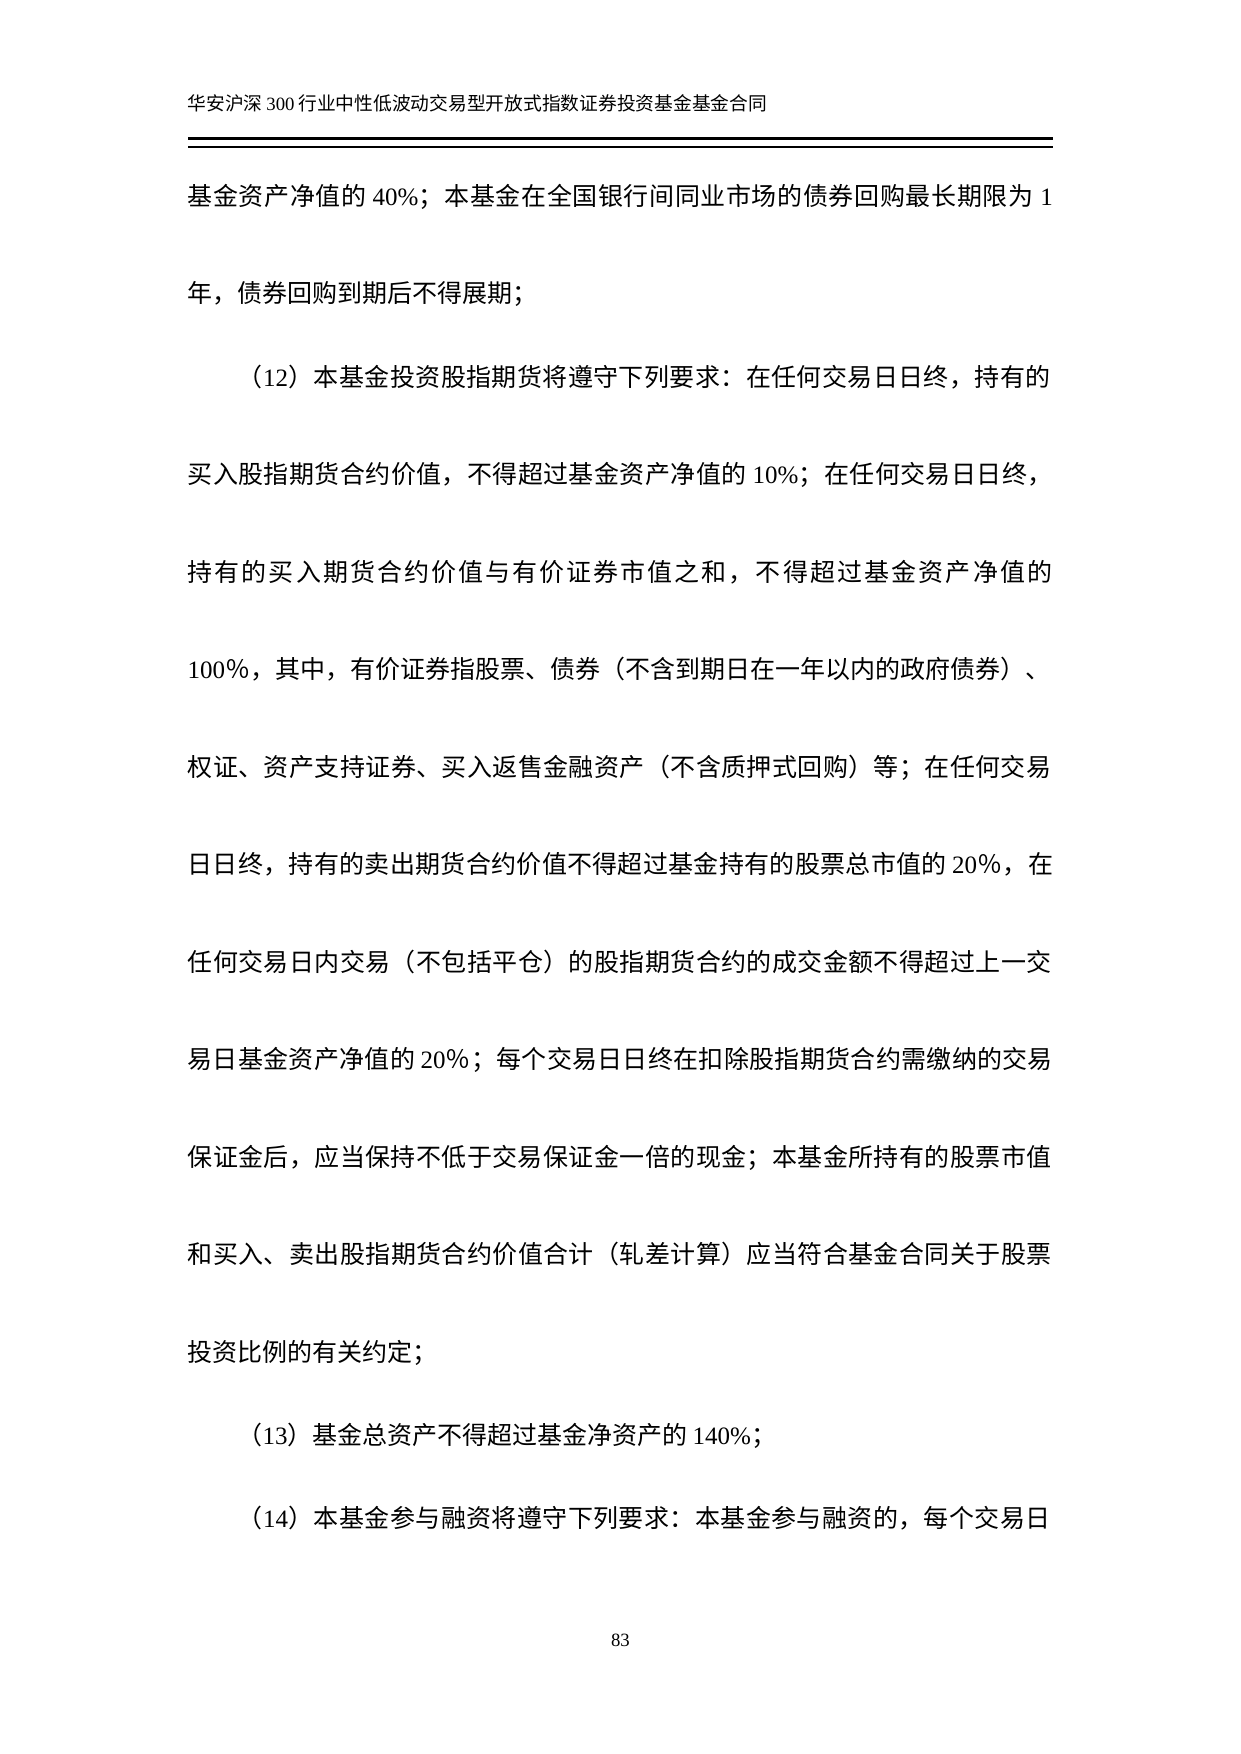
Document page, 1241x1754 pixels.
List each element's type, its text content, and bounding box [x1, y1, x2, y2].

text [187, 162, 1053, 324]
text （13）基金总资产不得超过基金净资产的140%； [187, 1401, 1053, 1466]
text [187, 1484, 1053, 1549]
text （12）本基金投资股指期货将遵守下列要求：在任何交易日日终，持有的买入股指期货合约价值，不得超过基金资产净值的10%；在任何交易日日终，持有的买入期货合约价值与有价证券市值之和，不得超过基金资产净值的100％，其中，有价证券指股票、债券（不含到期日在一年以内的政府债券）、权证、资产支持证券、买入返售金融资产（不含质押式回购）等；在任何交易日日终，持有的卖出期货合约价值不得超过基金持有的股票总市值的20％，在任何交易日内交易（不包括平仓）的股指期货合约的成交金额不得超过上一交易日基金资产净值的20％；每个交易日日终在扣除股指期货合约需缴纳的交易保证金后，应当保持不低于交易保证金一倍的现金；本基金所持有的股票市值和买入、卖出股指期货合约价值合计（轧差计算）应当符合基金合同关于股票投资比例的有关约定； [187, 343, 1053, 1383]
